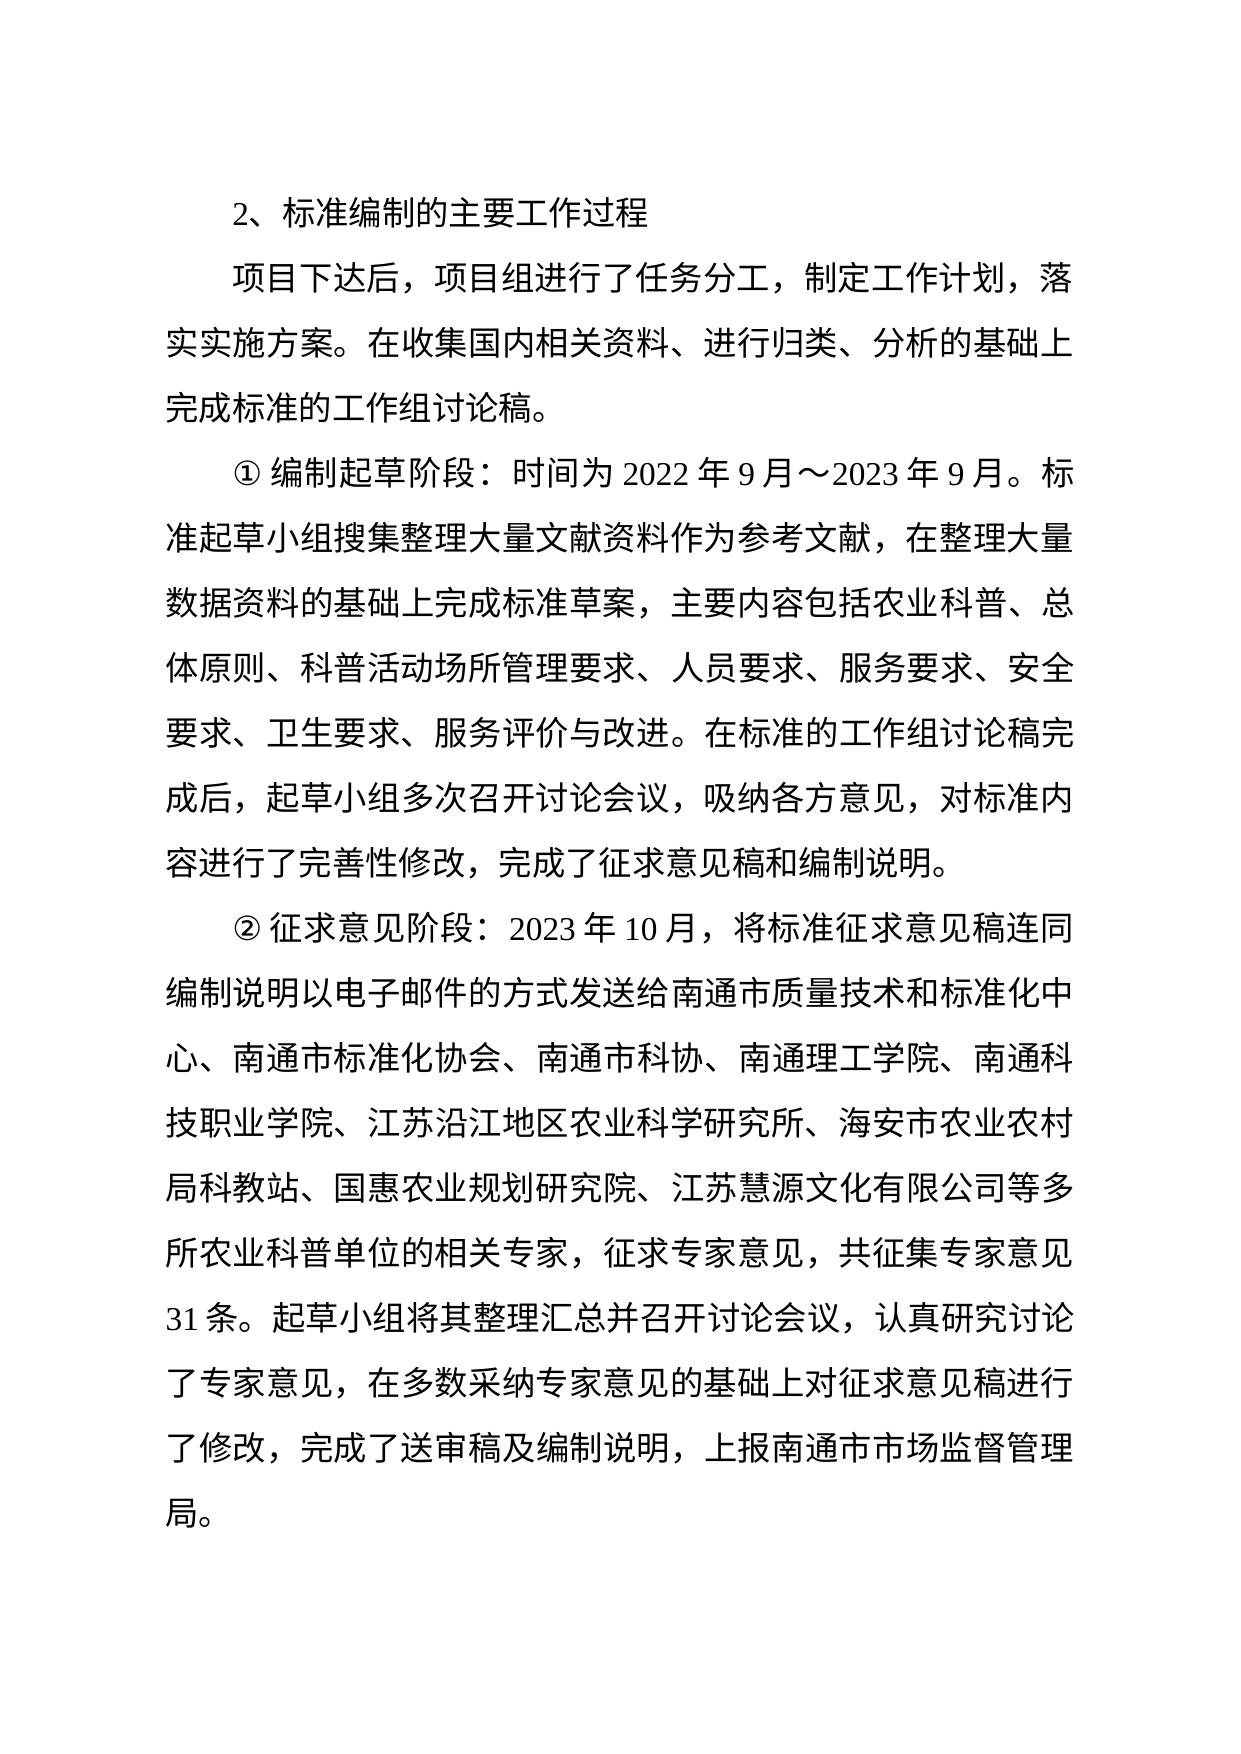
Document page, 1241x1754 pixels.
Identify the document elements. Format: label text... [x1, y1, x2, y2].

text ②征求意见阶段：2023年10月，将标准征求意见稿连同编制说明以电子邮件的方式发送给南通市质量技术和标准化中心、南通市标准化协会、南通市科协、南通理工学院、南通科技职业学院、江苏沿江地区农业科学研究所、海安市农业农村局科教站、国惠农业规划研究院、江苏慧源文化有限公司等多所农业科普单位的相关专家，征求专家意见，共征集专家意见31条。起草小组将其整理汇总并召开讨论会议，认真研究讨论了专家意见，在多数采纳专家意见的基础上对征求意见稿进行了修改，完成了送审稿及编制说明，上报南通市市场监督管理局。 [165, 893, 1075, 1543]
text 项目下达后，项目组进行了任务分工，制定工作计划，落实实施方案。在收集国内相关资料、进行归类、分析的基础上完成标准的工作组讨论稿。 [165, 243, 1075, 438]
text 2、标准编制的主要工作过程 [165, 178, 1075, 243]
text ①编制起草阶段：时间为2022年9月～2023年9月。标准起草小组搜集整理大量文献资料作为参考文献，在整理大量数据资料的基础上完成标准草案，主要内容包括农业科普、总体原则、科普活动场所管理要求、人员要求、服务要求、安全要求、卫生要求、服务评价与改进。在标准的工作组讨论稿完成后，起草小组多次召开讨论会议，吸纳各方意见，对标准内容进行了完善性修改，完成了征求意见稿和编制说明。 [165, 438, 1075, 893]
